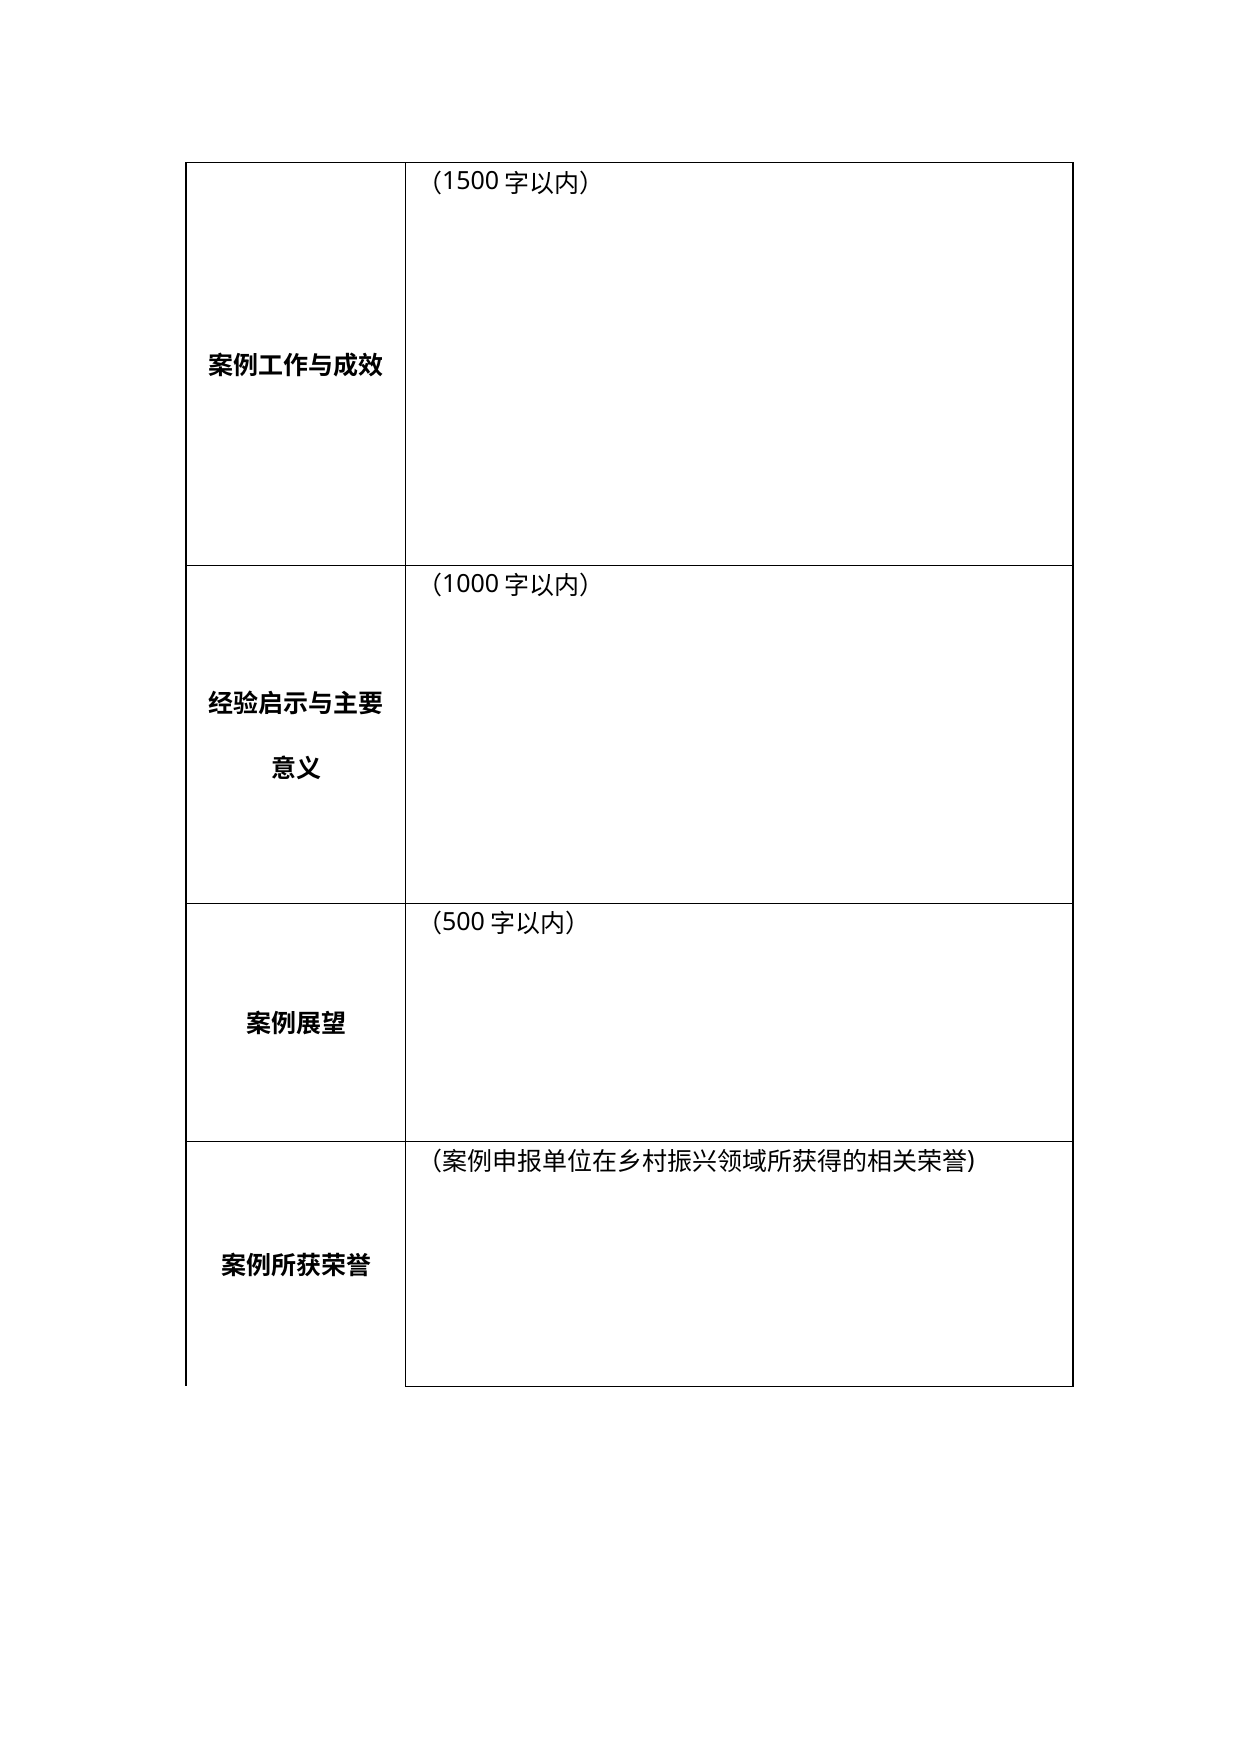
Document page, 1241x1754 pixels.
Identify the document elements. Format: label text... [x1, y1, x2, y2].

table_cell 案例展望 [187, 904, 405, 1141]
table_cell （1000字以内） [406, 566, 1072, 902]
table_cell （案例申报单位在乡村振兴领域所获得的相关荣誉) [406, 1142, 1072, 1386]
table_cell （500字以内） [406, 904, 1072, 1141]
table_cell 案例工作与成效 [187, 163, 405, 564]
table_cell 经验启示与主要意义 [187, 566, 405, 902]
table_cell （1500字以内） [406, 163, 1072, 564]
table_cell 案例所获荣誉 [187, 1142, 405, 1386]
